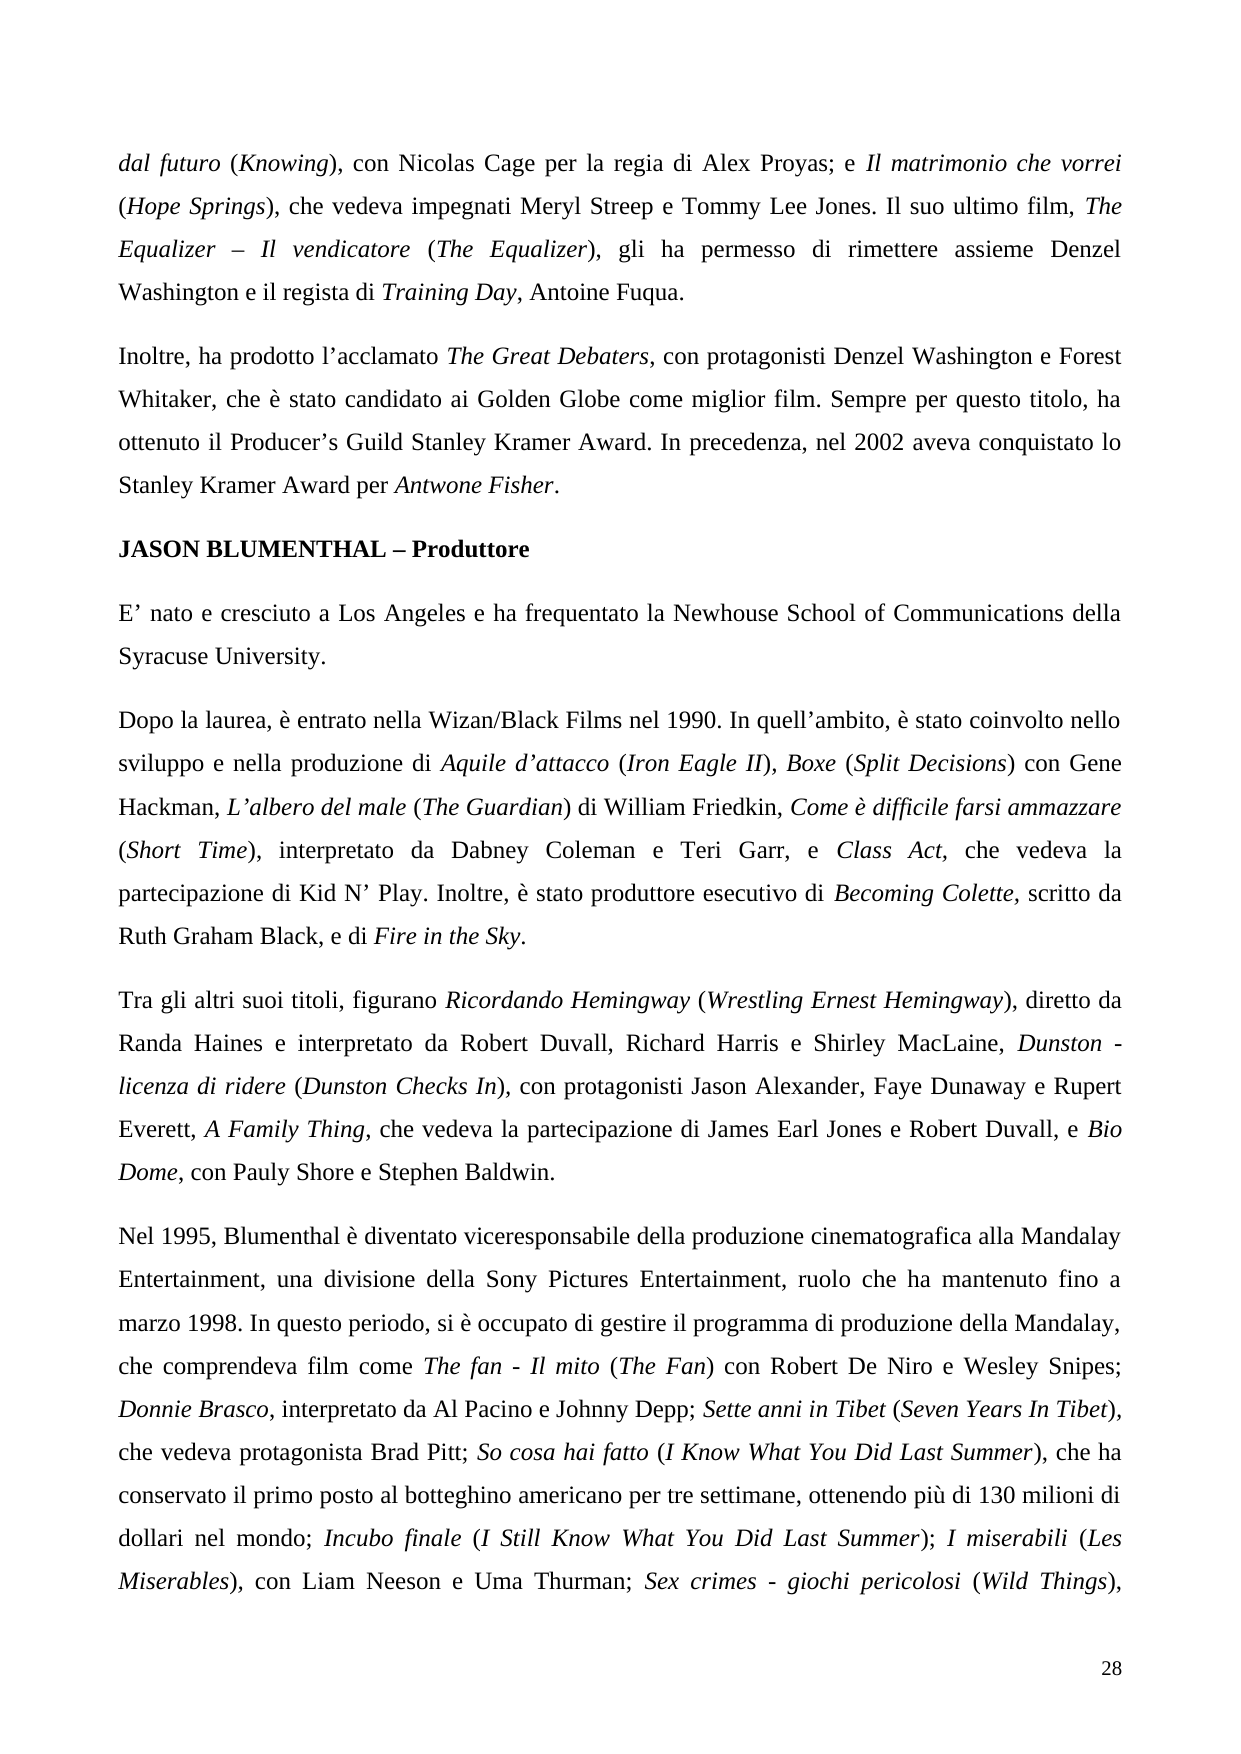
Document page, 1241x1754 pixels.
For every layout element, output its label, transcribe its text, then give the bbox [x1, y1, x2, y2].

text JASON BLUMENTHAL – Produttore [118, 534, 1122, 563]
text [118, 1221, 1122, 1595]
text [118, 148, 1122, 306]
text Inoltre, ha prodotto l’acclamato The Great Debaters, con protagonisti Denzel Washington e Forest Whitaker, che è stato candidato ai Golden Globe come miglior film. Sempre per questo titolo, ha ottenuto il Producer’s Guild Stanley Kramer Award. In precedenza, nel 2002 aveva conquistato lo Stanley Kramer Award per Antwone Fisher. [118, 341, 1122, 499]
text E’ nato e cresciuto a Los Angeles e ha frequentato la Newhouse School of Communications della Syracuse University. [118, 598, 1122, 670]
text Tra gli altri suoi titoli, figurano Ricordando Hemingway (Wrestling Ernest Hemingway), diretto da Randa Haines e interpretato da Robert Duvall, Richard Harris e Shirley MacLaine, Dunston - licenza di ridere (Dunston Checks In), con protagonisti Jason Alexander, Faye Dunaway e Rupert Everett, A Family Thing, che vedeva la partecipazione di James Earl Jones e Robert Duvall, e Bio Dome, con Pauly Shore e Stephen Baldwin. [118, 985, 1122, 1186]
text Dopo la laurea, è entrato nella Wizan/Black Films nel 1990. In quell’ambito, è stato coinvolto nello sviluppo e nella produzione di Aquile d’attacco (Iron Eagle II), Boxe (Split Decisions) con Gene Hackman, L’albero del male (The Guardian) di William Friedkin, Come è difficile farsi ammazzare (Short Time), interpretato da Dabney Coleman e Teri Garr, e Class Act, che vedeva la partecipazione di Kid N’ Play. Inoltre, è stato produttore esecutivo di Becoming Colette, scritto da Ruth Graham Black, e di Fire in the Sky. [118, 705, 1122, 950]
